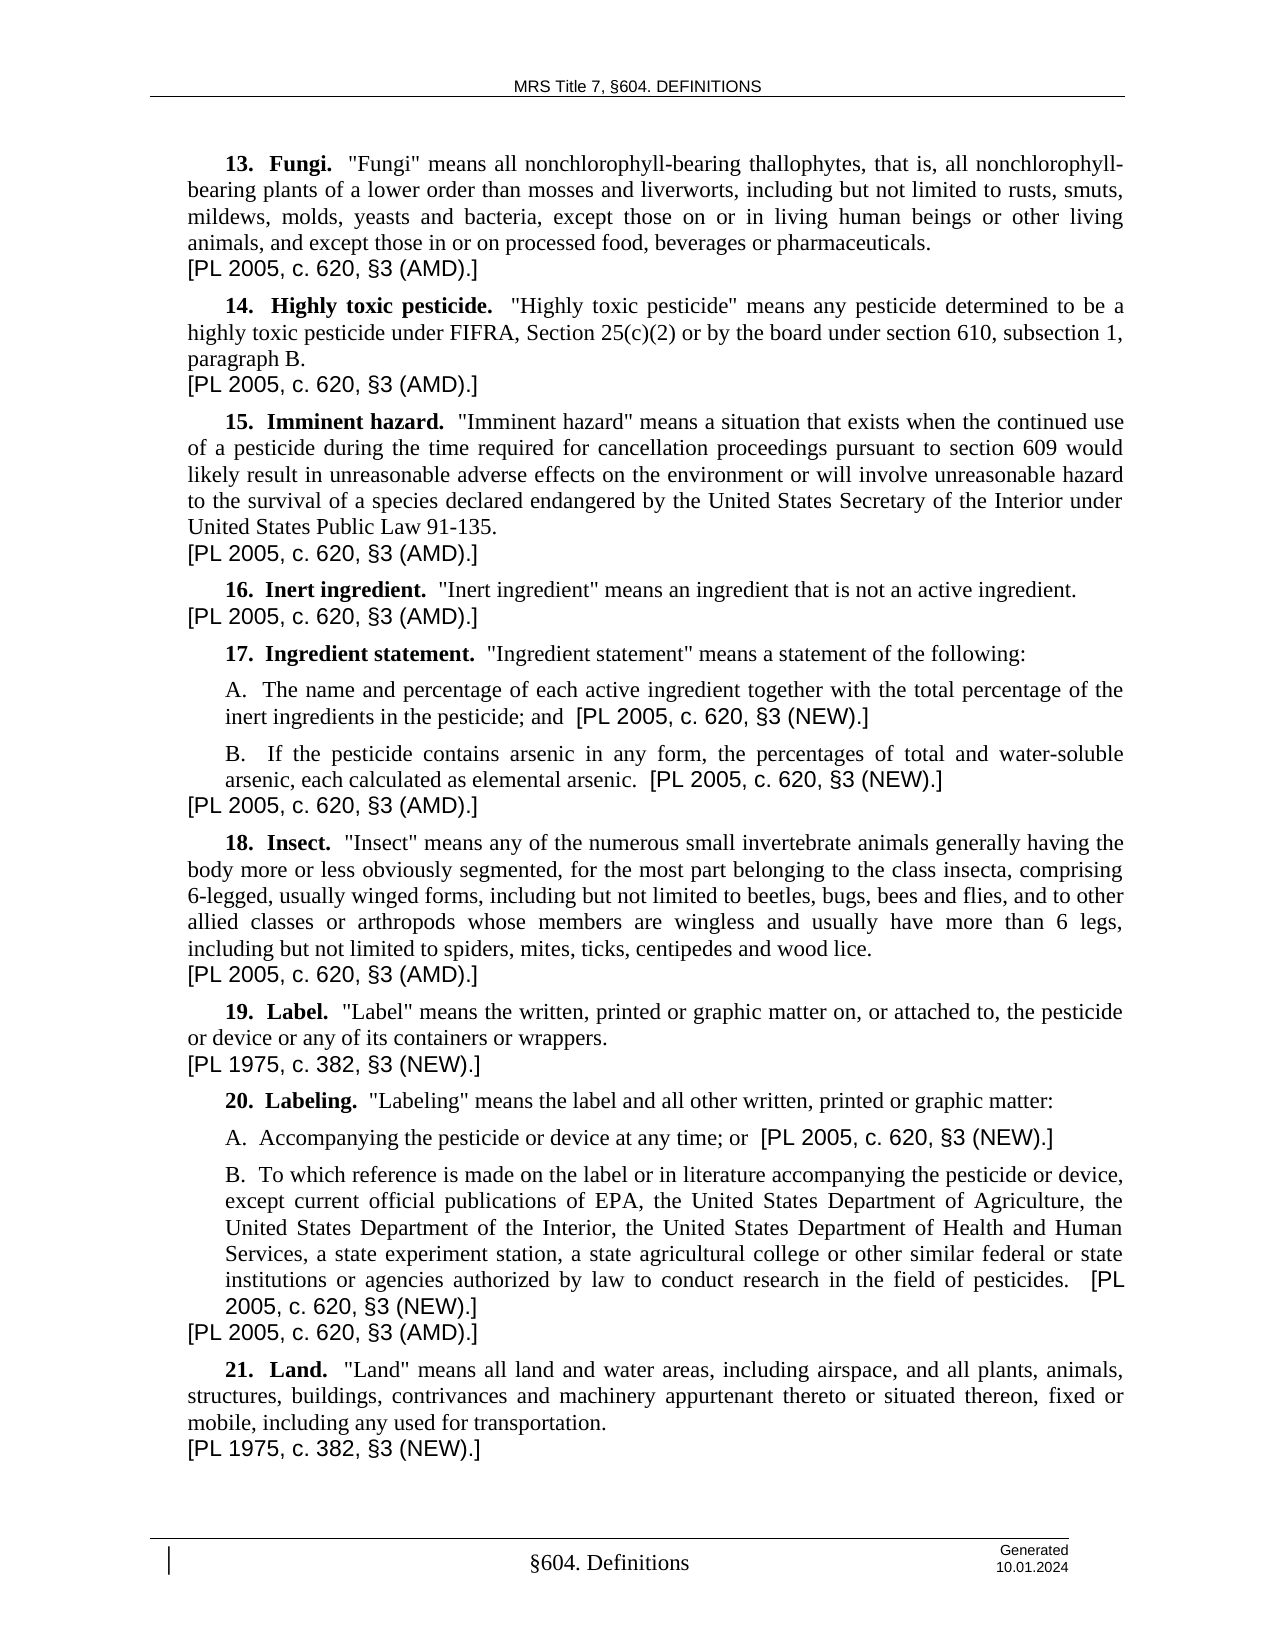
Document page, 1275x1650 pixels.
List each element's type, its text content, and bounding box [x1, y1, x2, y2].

text [PL 2005, c. 620, §3 (AMD).] [187, 540, 1125, 566]
text [PL 1975, c. 382, §3 (NEW).] [187, 1435, 1125, 1461]
text [PL 2005, c. 620, §3 (AMD).] [187, 792, 1125, 819]
text [PL 2005, c. 620, §3 (AMD).] [187, 255, 1125, 282]
text B. If the pesticide contains arsenic in any form, the percentages of total and water-soluble arsenic, each calculated as elemental arsenic. [PL 2005, c. 620, §3 (NEW).] [225, 740, 1125, 792]
text 20. Labeling. "Labeling" means the label and all other written, printed or graphic matter: [187, 1087, 1125, 1114]
text 17. Ingredient statement. "Ingredient statement" means a statement of the following: [187, 640, 1125, 666]
text 21. Land. "Land" means all land and water areas, including airspace, and all plants, animals, structures, buildings, contrivances and machinery appurtenant thereto or situated thereon, fixed or mobile, including any used for transportation. [187, 1356, 1125, 1435]
text [PL 1975, c. 382, §3 (NEW).] [187, 1051, 1125, 1077]
text A. The name and percentage of each active ingredient together with the total percentage of the inert ingredients in the pesticide; and [PL 2005, c. 620, §3 (NEW).] [225, 676, 1125, 729]
text [PL 2005, c. 620, §3 (AMD).] [187, 1319, 1125, 1346]
text [PL 2005, c. 620, §3 (AMD).] [187, 961, 1125, 987]
text 14. Highly toxic pesticide. "Highly toxic pesticide" means any pesticide determined to be a highly toxic pesticide under FIFRA, Section 25(c)(2) or by the board under section 610, subsection 1, paragraph B. [187, 292, 1125, 371]
text B. To which reference is made on the label or in literature accompanying the pesticide or device, except current official publications of EPA, the United States Department of Agriculture, the United States Department of the Interior, the United States Department of Health and Human Services, a state experiment station, a state agricultural college or other similar federal or state institutions or agencies authorized by law to conduct research in the field of pesticides. [PL 2005, c. 620, §3 (NEW).] [225, 1161, 1125, 1319]
text 16. Inert ingredient. "Inert ingredient" means an ingredient that is not an active ingredient. [187, 577, 1125, 603]
text 19. Label. "Label" means the written, printed or graphic matter on, or attached to, the pesticide or device or any of its containers or wrappers. [187, 998, 1125, 1051]
text [PL 2005, c. 620, §3 (AMD).] [187, 603, 1125, 629]
text A. Accompanying the pesticide or device at any time; or [PL 2005, c. 620, §3 (NEW).] [225, 1124, 1125, 1151]
text 15. Imminent hazard. "Imminent hazard" means a situation that exists when the continued use of a pesticide during the time required for cancellation proceedings pursuant to section 609 would likely result in unreasonable adverse effects on the environment or will involve unreasonable hazard to the survival of a species declared endangered by the United States Secretary of the Interior under United States Public Law 91-135. [187, 408, 1125, 540]
text 13. Fungi. "Fungi" means all nonchlorophyll-bearing thallophytes, that is, all nonchlorophyll-bearing plants of a lower order than mosses and liverworts, including but not limited to rusts, smuts, mildews, molds, yeasts and bacteria, except those on or in living human beings or other living animals, and except those in or on processed food, beverages or pharmaceuticals. [187, 150, 1125, 255]
text [PL 2005, c. 620, §3 (AMD).] [187, 371, 1125, 398]
text 18. Insect. "Insect" means any of the numerous small invertebrate animals generally having the body more or less obviously segmented, for the most part belonging to the class insecta, comprising 6-legged, usually winged forms, including but not limited to beetles, bugs, bees and flies, and to other allied classes or arthropods whose members are wingless and usually have more than 6 legs, including but not limited to spiders, mites, ticks, centipedes and wood lice. [187, 829, 1125, 961]
